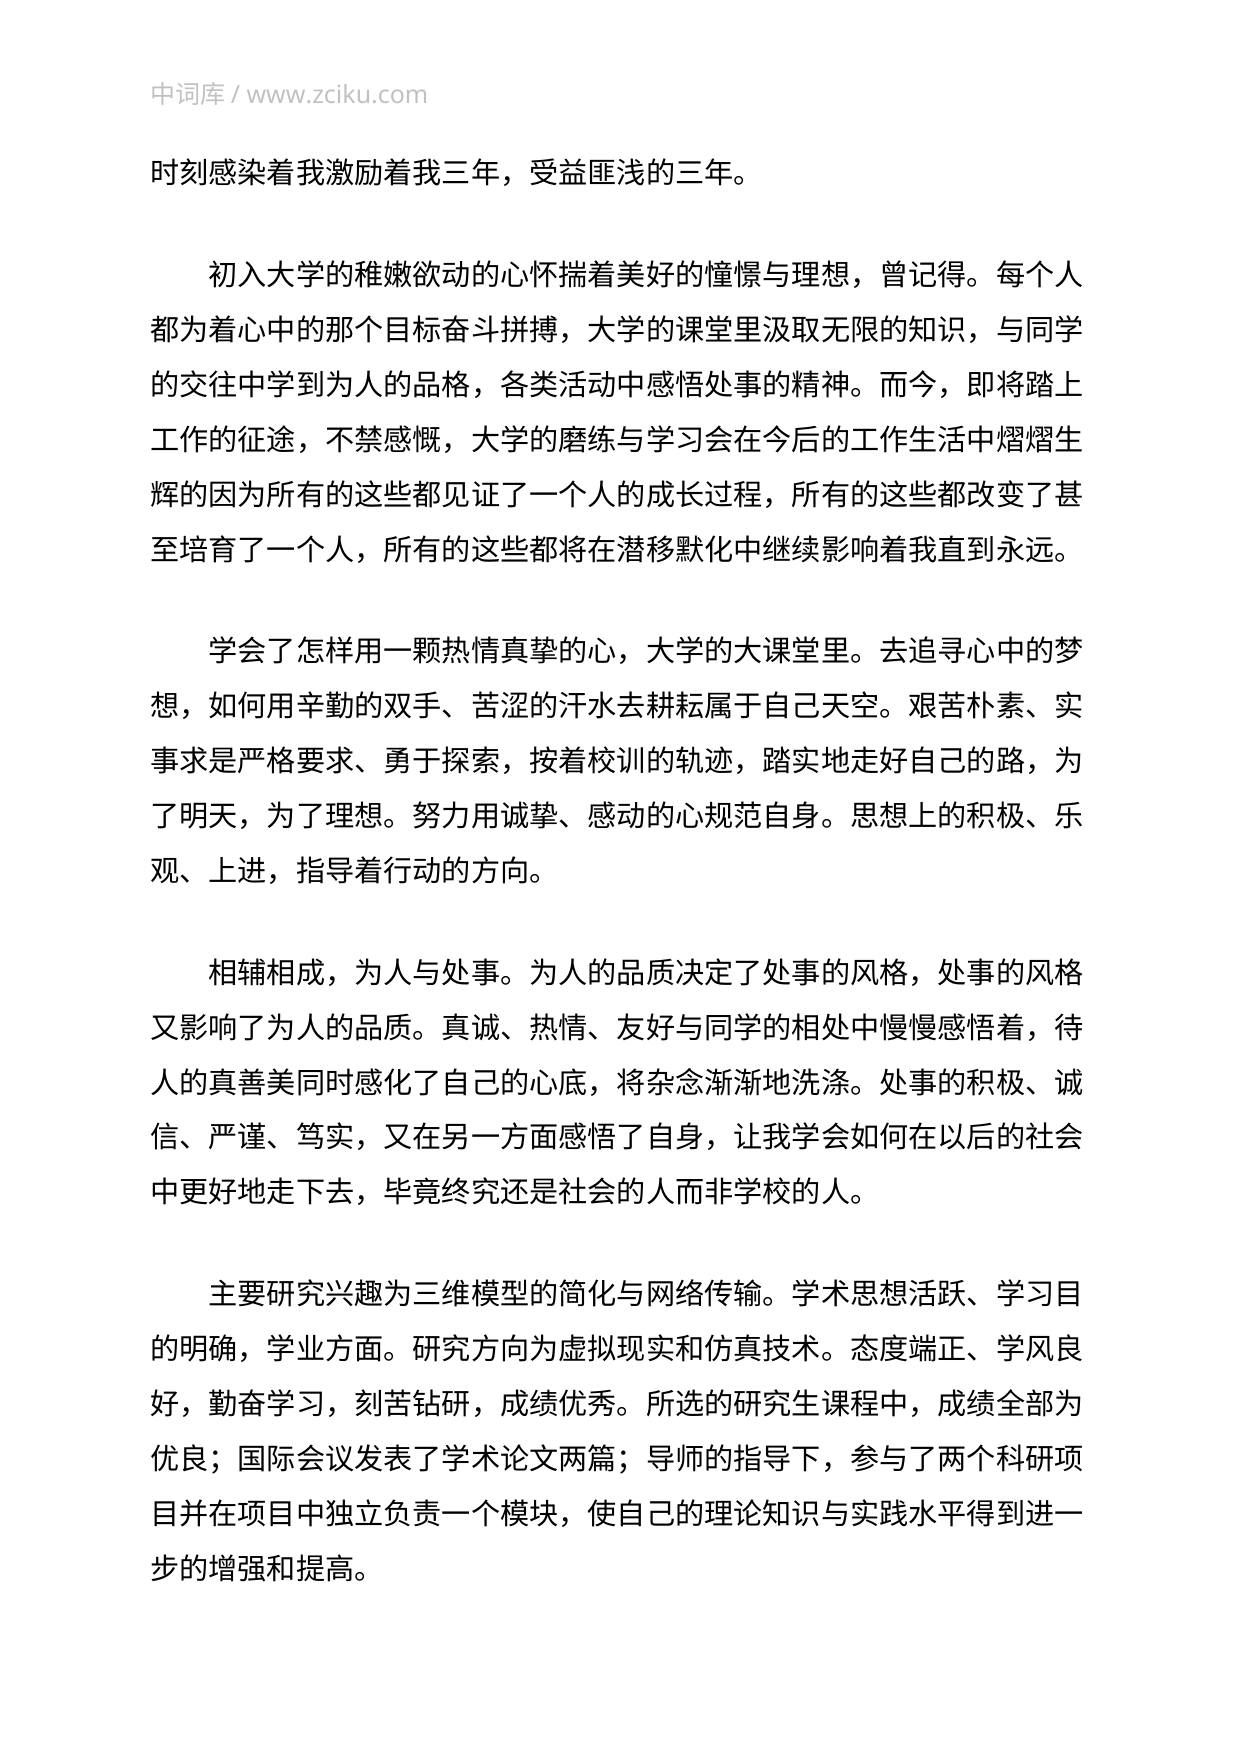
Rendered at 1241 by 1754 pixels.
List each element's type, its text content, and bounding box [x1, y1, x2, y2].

text 相辅相成，为人与处事。为人的品质决定了处事的风格，处事的风格又影响了为人的品质。真诚、热情、友好与同学的相处中慢慢感悟着，待人的真善美同时感化了自己的心底，将杂念渐渐地洗涤。处事的积极、诚信、严谨、笃实，又在另一方面感悟了自身，让我学会如何在以后的社会中更好地走下去，毕竟终究还是社会的人而非学校的人。 [150, 949, 1090, 1211]
text 学会了怎样用一颗热情真挚的心，大学的大课堂里。去追寻心中的梦想，如何用辛勤的双手、苦涩的汗水去耕耘属于自己天空。艰苦朴素、实事求是严格要求、勇于探索，按着校训的轨迹，踏实地走好自己的路，为了明天，为了理想。努力用诚挚、感动的心规范自身。思想上的积极、乐观、上进，指导着行动的方向。 [150, 628, 1090, 890]
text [150, 150, 1090, 192]
text 初入大学的稚嫩欲动的心怀揣着美好的憧憬与理想，曾记得。每个人都为着心中的那个目标奋斗拼搏，大学的课堂里汲取无限的知识，与同学的交往中学到为人的品格，各类活动中感悟处事的精神。而今，即将踏上工作的征途，不禁感慨，大学的磨练与学习会在今后的工作生活中熠熠生辉的因为所有的这些都见证了一个人的成长过程，所有的这些都改变了甚至培育了一个人，所有的这些都将在潜移默化中继续影响着我直到永远。 [150, 252, 1090, 568]
text 主要研究兴趣为三维模型的简化与网络传输。学术思想活跃、学习目的明确，学业方面。研究方向为虚拟现实和仿真技术。态度端正、学风良好，勤奋学习，刻苦钻研，成绩优秀。所选的研究生课程中，成绩全部为优良；国际会议发表了学术论文两篇；导师的指导下，参与了两个科研项目并在项目中独立负责一个模块，使自己的理论知识与实践水平得到进一步的增强和提高。 [150, 1271, 1090, 1587]
